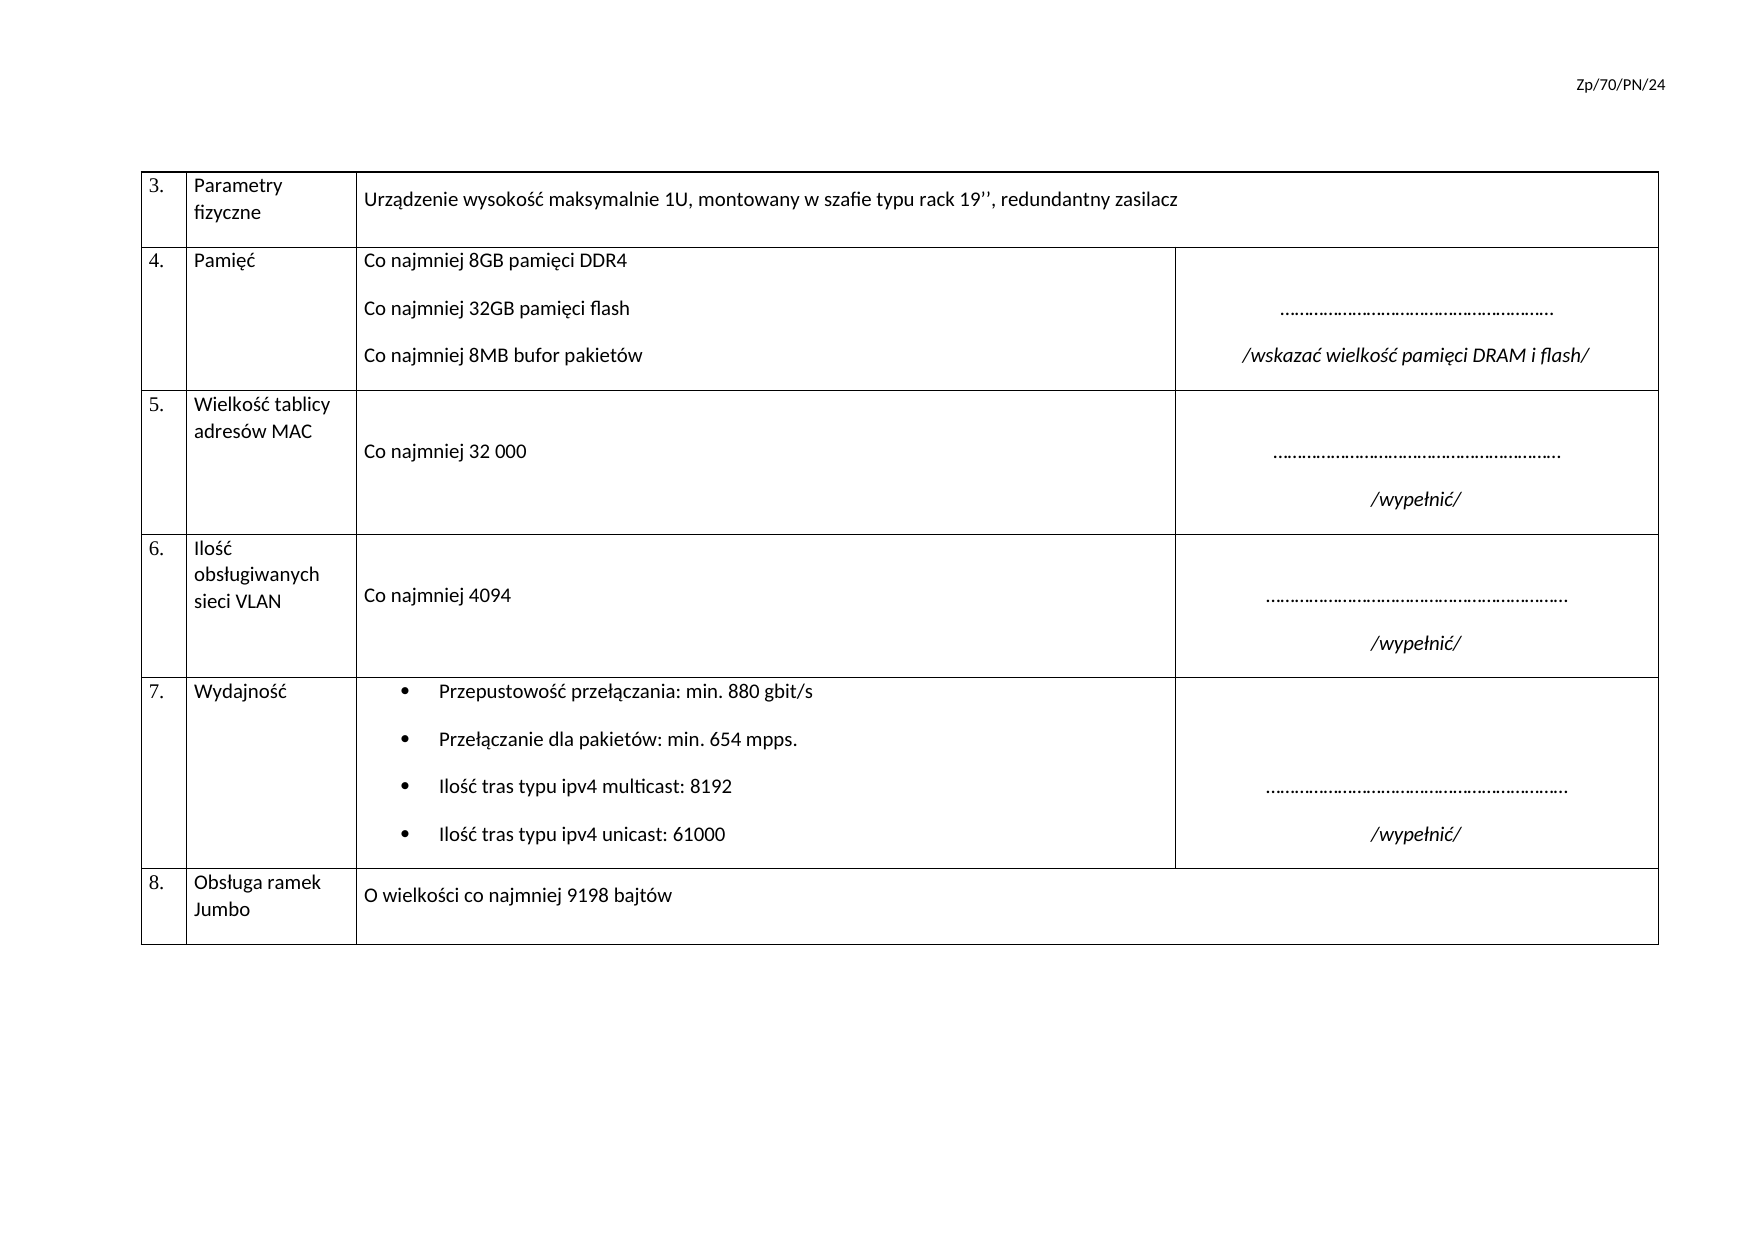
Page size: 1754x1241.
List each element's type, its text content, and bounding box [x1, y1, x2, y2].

table_cell ………………………………………………… /wskazać wielkość pamięci DRAM i flash/ [1176, 248, 1658, 390]
table_cell Urządzenie wysokość maksymalnie 1U, montowany w szafie typu rack 19’’, redundantny zasilacz [357, 173, 1658, 247]
table_cell ……………………………………………………… /wypełnić/ [1176, 535, 1658, 677]
table_cell [142, 678, 186, 868]
table_cell [142, 173, 186, 247]
table_cell ……………………………………………………… /wypełnić/ [1176, 678, 1658, 868]
table_cell [142, 535, 186, 677]
table_cell Pamięć [187, 248, 356, 390]
table_cell [142, 869, 186, 943]
table_cell …………………………………………………… /wypełnić/ [1176, 391, 1658, 534]
table_cell Wydajność [187, 678, 356, 868]
table_cell O wielkości co najmniej 9198 bajtów [357, 869, 1658, 943]
table_cell Co najmniej 8GB pamięci DDR4 Co najmniej 32GB pamięci flash Co najmniej 8MB bufor pakietów [357, 248, 1175, 390]
table_cell Co najmniej 4094 [357, 535, 1175, 677]
table_cell Obsługa ramek Jumbo [187, 869, 356, 943]
table_cell Co najmniej 32 000 [357, 391, 1175, 534]
table_cell [142, 391, 186, 534]
table_cell Przepustowość przełączania: min. 880 gbit/s Przełączanie dla pakietów: min. 654 mpps. Ilość tras typu ipv4 multicast: 8192 Ilość tras typu ipv4 unicast: 61000 [357, 678, 1175, 868]
table_cell Ilość obsługiwanych sieci VLAN [187, 535, 356, 677]
table_cell Parametry fizyczne [187, 173, 356, 247]
table_cell Wielkość tablicy adresów MAC [187, 391, 356, 534]
table_cell [142, 248, 186, 390]
